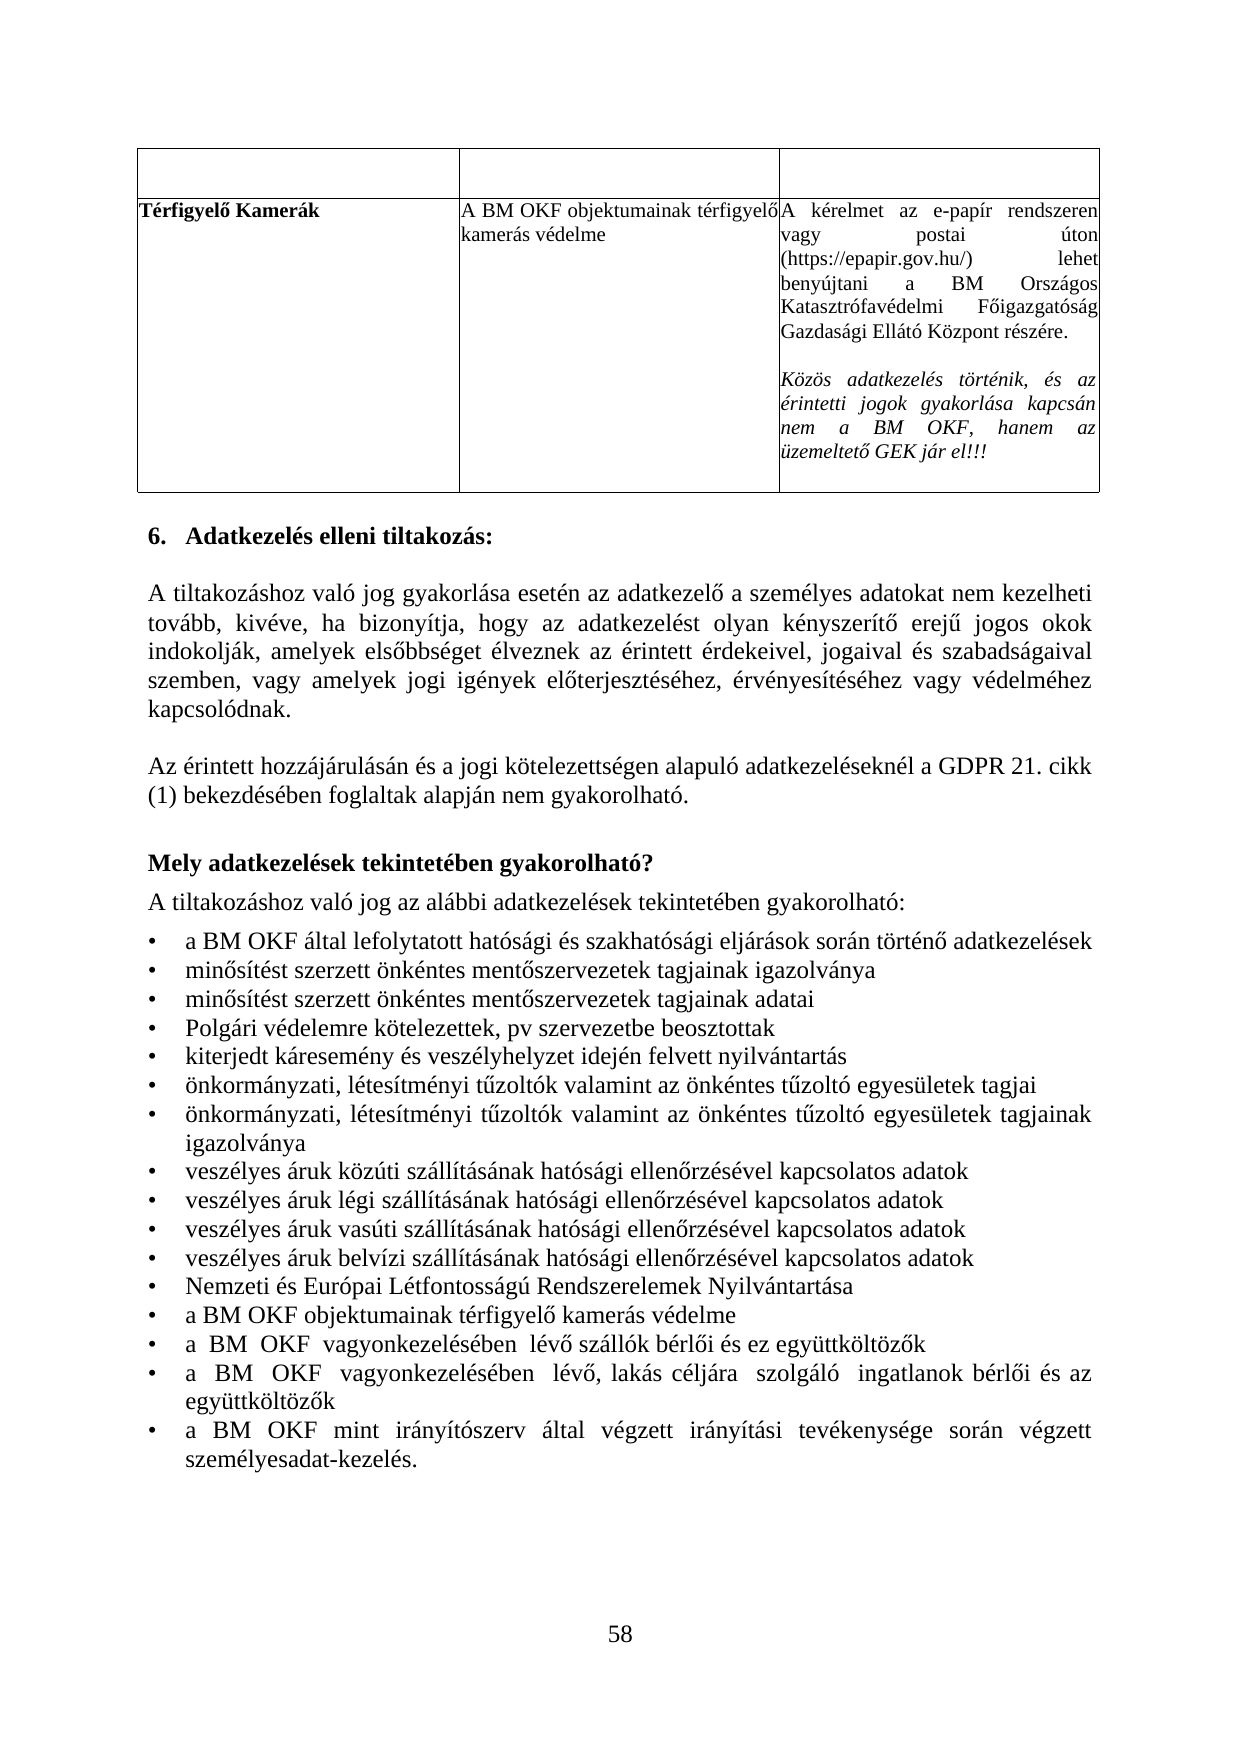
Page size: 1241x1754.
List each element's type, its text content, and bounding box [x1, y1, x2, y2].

text A tiltakozáshoz való jog ﻿gyakorlása esetén az adatkezelő a személyes adatokat nem kezelheti tovább, kivéve, ha bizonyítja, hogy az adatkezelést olyan kényszerítő erejű jogos okok indokolják, amelyek elsőbbséget élveznek az érintett érdekeivel, jogaival és szabadságaival szemben, vagy amelyek jogi igények előterjesztéséhez, érvényesítéséhez vagy védelméhez kapcsolódnak. [148, 578, 1093, 723]
list veszélyes áruk vasúti szállításának hatósági ellenőrzésével kapcsolatos adatok [148, 1214, 1093, 1243]
list a BM OKF által lefolytatott hatósági és szakhatósági eljárások során történő adatkezelések [148, 926, 1093, 955]
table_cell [138, 149, 459, 198]
list Adatkezelés elleni tiltakozás: [148, 521, 1093, 550]
list minősítést szerzett önkéntes mentőszervezetek tagjainak igazolványa [148, 955, 1093, 984]
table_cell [780, 149, 1099, 198]
list veszélyes áruk belvízi szállításának hatósági ellenőrzésével kapcsolatos adatok [148, 1243, 1093, 1271]
list Polgári védelemre kötelezettek, pv szervezetbe beosztottak [148, 1013, 1093, 1041]
list Nemzeti és Európai Létfontosságú Rendszerelemek Nyilvántartása [148, 1271, 1093, 1300]
list önkormányzati, létesítményi tűzoltók valamint az önkéntes tűzoltó egyesületek tagjainak igazolványa [148, 1099, 1093, 1156]
list a BM OKF objektumainak térfigyelő kamerás védelme [148, 1300, 1093, 1329]
list önkormányzati, létesítményi tűzoltók valamint az önkéntes tűzoltó egyesületek tagjai [148, 1070, 1093, 1099]
list a BM OKF vagyonkezelésében lévő, lakás céljára szolgáló ingatlanok bérlői és az együttköltözők [148, 1358, 1093, 1415]
list veszélyes áruk közúti szállításának hatósági ellenőrzésével kapcsolatos adatok [148, 1156, 1093, 1185]
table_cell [460, 149, 779, 198]
text Mely adatkezelések tekintetében gyakorolható? [148, 848, 1093, 877]
list a BM OKF mint irányítószerv által végzett irányítási tevékenysége során végzett személyesadat-kezelés. [148, 1415, 1093, 1473]
list veszélyes áruk légi szállításának hatósági ellenőrzésével kapcsolatos adatok [148, 1185, 1093, 1214]
list kiterjedt káresemény és veszélyhelyzet idején felvett nyilvántartás [148, 1041, 1093, 1070]
table_cell A kérelmet az e-papír rendszeren vagy postai úton (https://epapir.gov.hu/) lehet benyújtani a BM Országos Katasztrófavédelmi Főigazgatóság Gazdasági Ellátó Központ részére. Közös adatkezelés történik, és az érintetti jogok gyakorlása kapcsán nem a BM OKF, hanem az üzemeltető GEK jár el!!! [780, 199, 1099, 492]
text Az érintett hozzájárulásán és a jogi kötelezettségen alapuló adatkezeléseknél a GDPR 21. cikk (1) bekezdésében foglaltak alapján nem gyakorolható. [148, 751, 1093, 809]
table_cell Térfigyelő Kamerák [138, 199, 459, 492]
text A tiltakozáshoz való jog az alábbi adatkezelések tekintetében gyakorolható: [148, 887, 1093, 916]
list minősítést szerzett önkéntes mentőszervezetek tagjainak adatai [148, 984, 1093, 1013]
table_cell A BM OKF objektumainak térfigyelő kamerás védelme [460, 199, 779, 492]
list a BM OKF vagyonkezelésében lévő szállók bérlői és ez együttköltözők [148, 1329, 1093, 1358]
